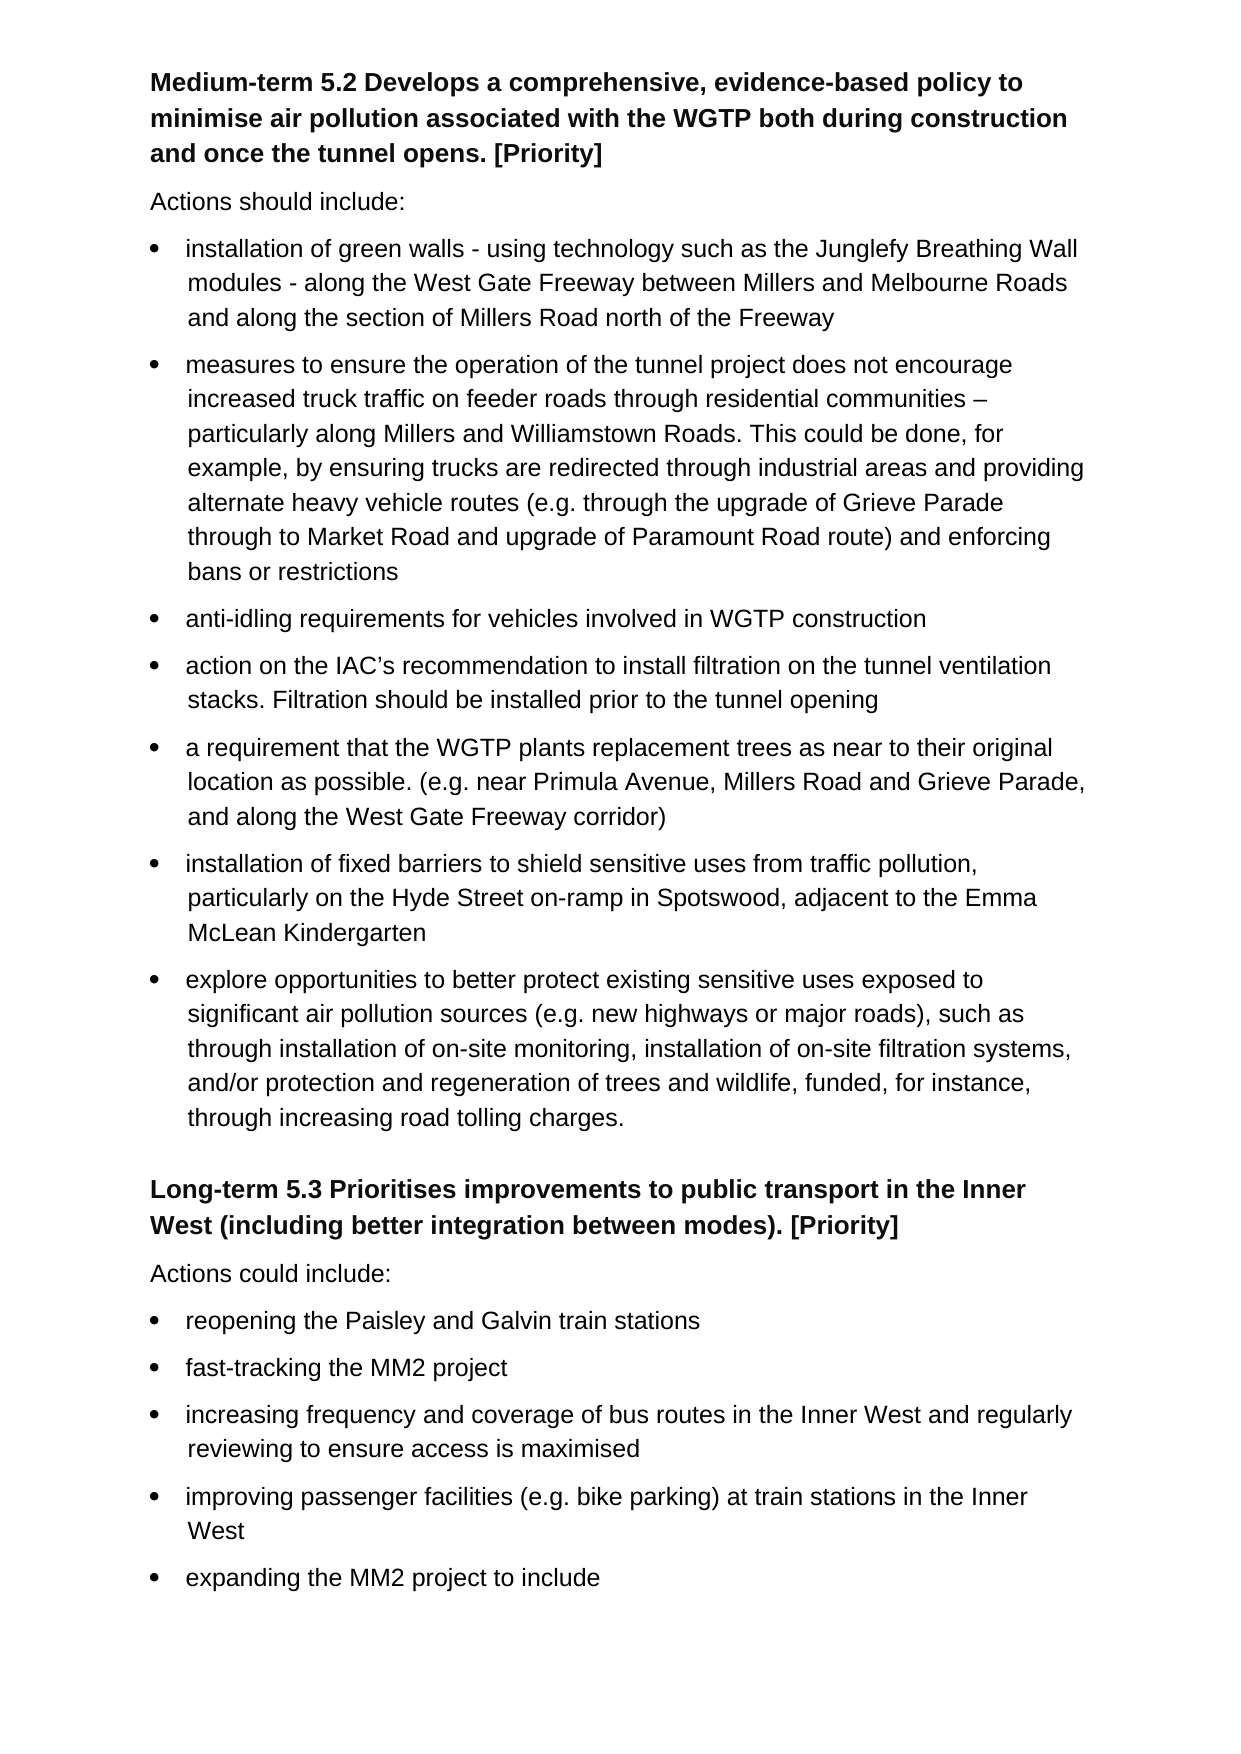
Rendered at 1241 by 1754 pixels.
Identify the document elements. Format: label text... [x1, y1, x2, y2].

subtitle Medium-term 5.2 Develops a comprehensive, evidence-based policy to minimise air pollution associated with the WGTP both during construction and once the tunnel opens. [Priority] [150, 67, 1090, 168]
text Actions could include: [150, 1259, 1090, 1287]
list anti-idling requirements for vehicles involved in WGTP construction [150, 604, 1090, 633]
list improving passenger facilities (e.g. bike parking) at train stations in the Inner West [150, 1481, 1090, 1545]
list fast-tracking the MM2 project [150, 1353, 1090, 1382]
list action on the IAC’s recommendation to install filtration on the tunnel ventilation stacks. Filtration should be installed prior to the tunnel opening [150, 651, 1090, 714]
list measures to ensure the operation of the tunnel project does not encourage increased truck traffic on feeder roads through residential communities – particularly along Millers and Williamstown Roads. This could be done, for example, by ensuring trucks are redirected through industrial areas and providing alternate heavy vehicle routes (e.g. through the upgrade of Grieve Parade through to Market Road and upgrade of Paramount Road route) and enforcing bans or restrictions [150, 350, 1090, 586]
list installation of fixed barriers to shield sensitive uses from traffic pollution, particularly on the Hyde Street on-ramp in Spotswood, adjacent to the Emma McLean Kindergarten [150, 848, 1090, 946]
subtitle Long-term 5.3 Prioritises improvements to public transport in the Inner West (including better integration between modes). [Priority] [150, 1174, 1090, 1240]
list a requirement that the WGTP plants replacement trees as near to their original location as possible. (e.g. near Primula Avenue, Millers Road and Grieve Parade, and along the West Gate Freeway corridor) [150, 732, 1090, 830]
list reopening the Paisley and Galvin train stations [150, 1306, 1090, 1334]
list installation of green walls - using technology such as the Junglefy Breathing Wall modules - along the West Gate Freeway between Millers and Melbourne Roads and along the section of Millers Road north of the Freeway [150, 234, 1090, 332]
list expanding the MM2 project to include [150, 1563, 1090, 1592]
text Actions should include: [150, 187, 1090, 216]
list explore opportunities to better protect existing sensitive uses exposed to significant air pollution sources (e.g. new highways or major roads), such as through installation of on-site monitoring, installation of on-site filtration systems, and/or protection and regeneration of trees and wildlife, funded, for instance, through increasing road tolling charges. [150, 964, 1090, 1131]
list increasing frequency and coverage of bus routes in the Inner West and regularly reviewing to ensure access is maximised [150, 1400, 1090, 1463]
